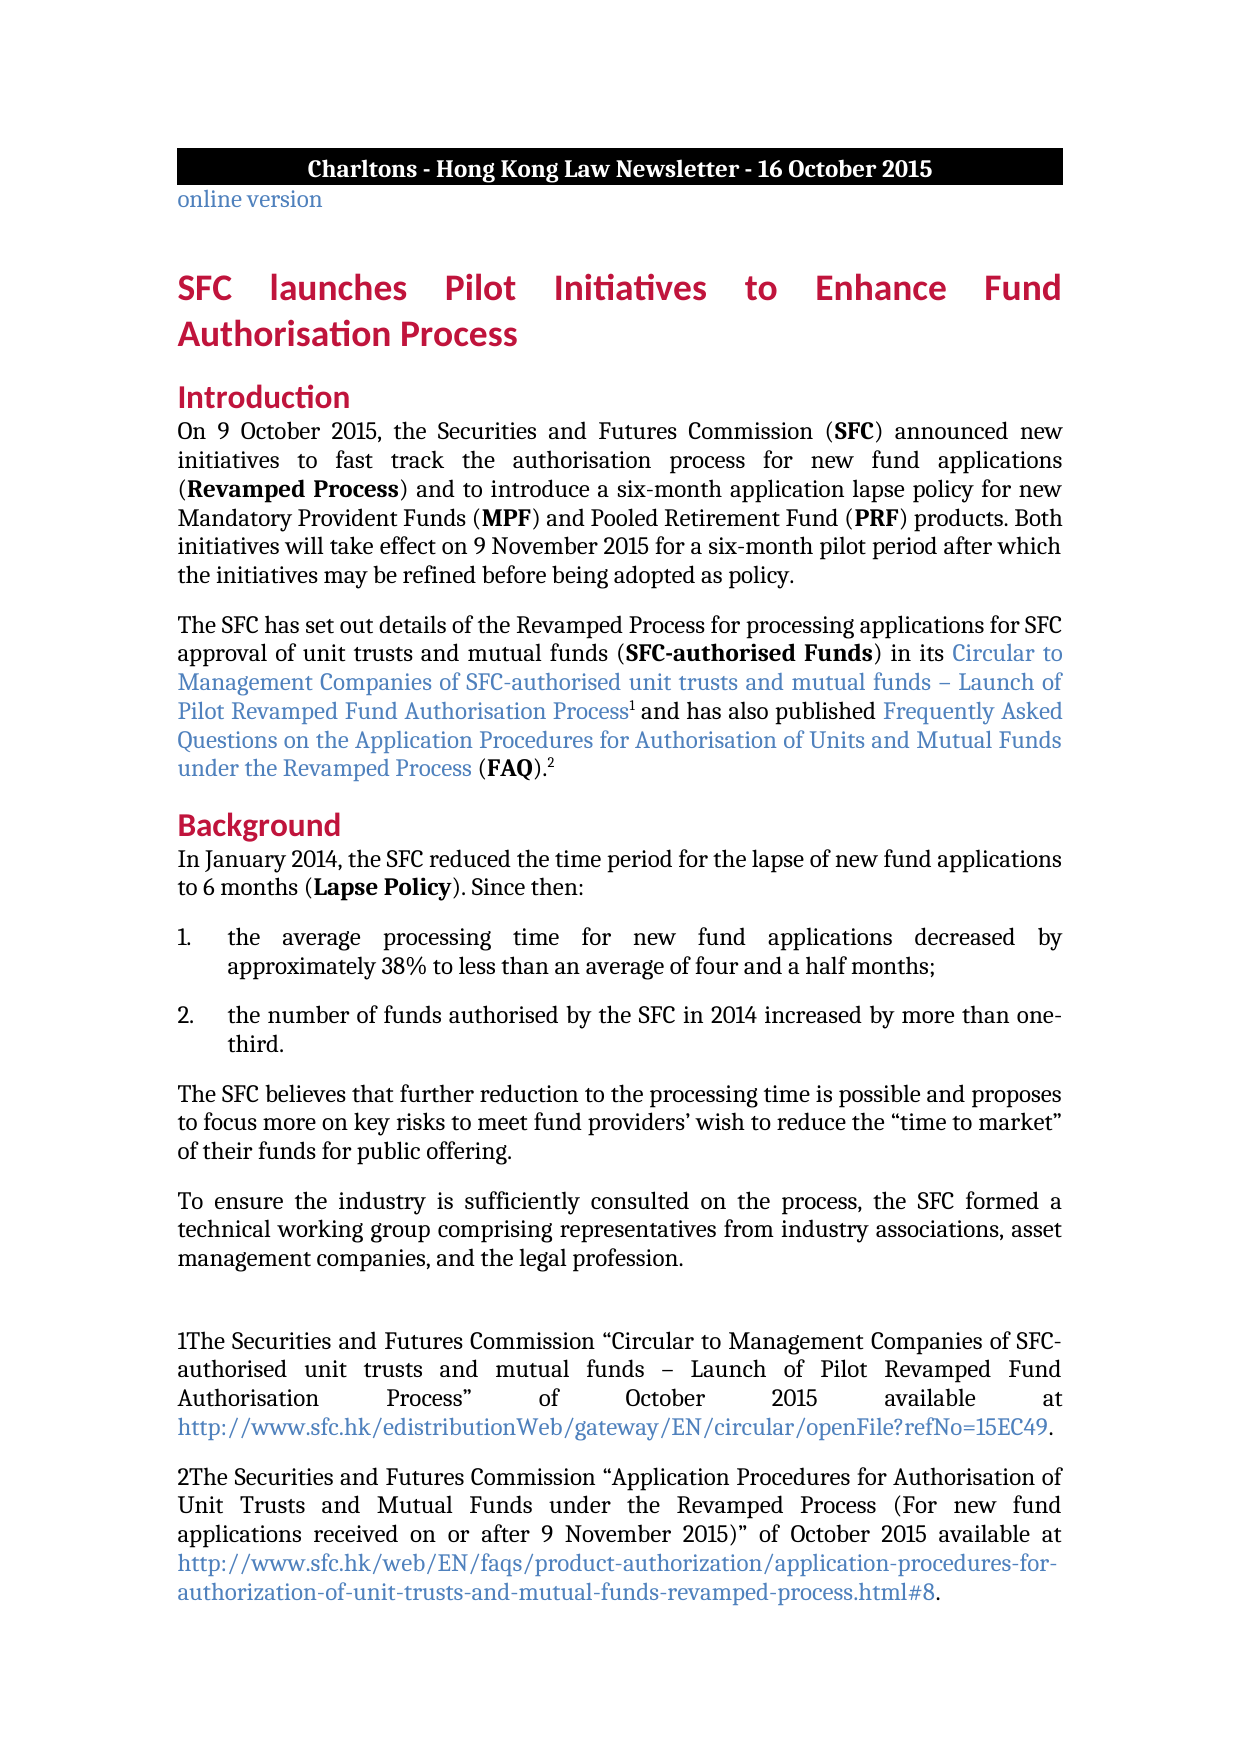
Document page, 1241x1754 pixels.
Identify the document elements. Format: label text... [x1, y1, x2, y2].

text The SFC has set out details of the Revamped Process for processing applications for SFC approval of unit trusts and mutual funds (SFC-authorised Funds) in its Circular to Management Companies of SFC-authorised unit trusts and mutual funds – Launch of Pilot Revamped Fund Authorisation Process and has also published Frequently Asked Questions on the Application Procedures for Authorisation of Units and Mutual Funds under the Revamped Process (FAQ). [177, 611, 1063, 783]
list the average processing time for new fund applications decreased by approximately 38% to less than an average of four and a half months; [177, 923, 1063, 980]
text On 9 October 2015, the Securities and Futures Commission (SFC) announced new initiatives to fast track the authorisation process for new fund applications (Revamped Process) and to introduce a six-month application lapse policy for new Mandatory Provident Funds (MPF) and Pooled Retirement Fund (PRF) products. Both initiatives will take effect on 9 November 2015 for a six-month pilot period after which the initiatives may be refined before being adopted as policy. [177, 417, 1063, 590]
list the number of funds authorised by the SFC in 2014 increased by more than one-third. [177, 1001, 1063, 1059]
subtitle SFC launches Pilot Initiatives to Enhance Fund Authorisation Process [177, 264, 1063, 356]
text To ensure the industry is sufficiently consulted on the process, the SFC formed a technical working group comprising representatives from industry associations, asset management companies, and the legal profession. [177, 1187, 1063, 1273]
title Charltons - Hong Kong Law Newsletter - 16 October 2015 [177, 148, 1063, 185]
subtitle Background [177, 804, 1063, 844]
text online version [177, 185, 1063, 214]
text In January 2014, the SFC reduced the time period for the lapse of new fund applications to 6 months (Lapse Policy). Since then: [177, 844, 1063, 902]
subtitle Introduction [177, 376, 1063, 417]
text The SFC believes that further reduction to the processing time is possible and proposes to focus more on key risks to meet fund providers’ wish to reduce the “time to market” of their funds for public offering. [177, 1079, 1063, 1166]
